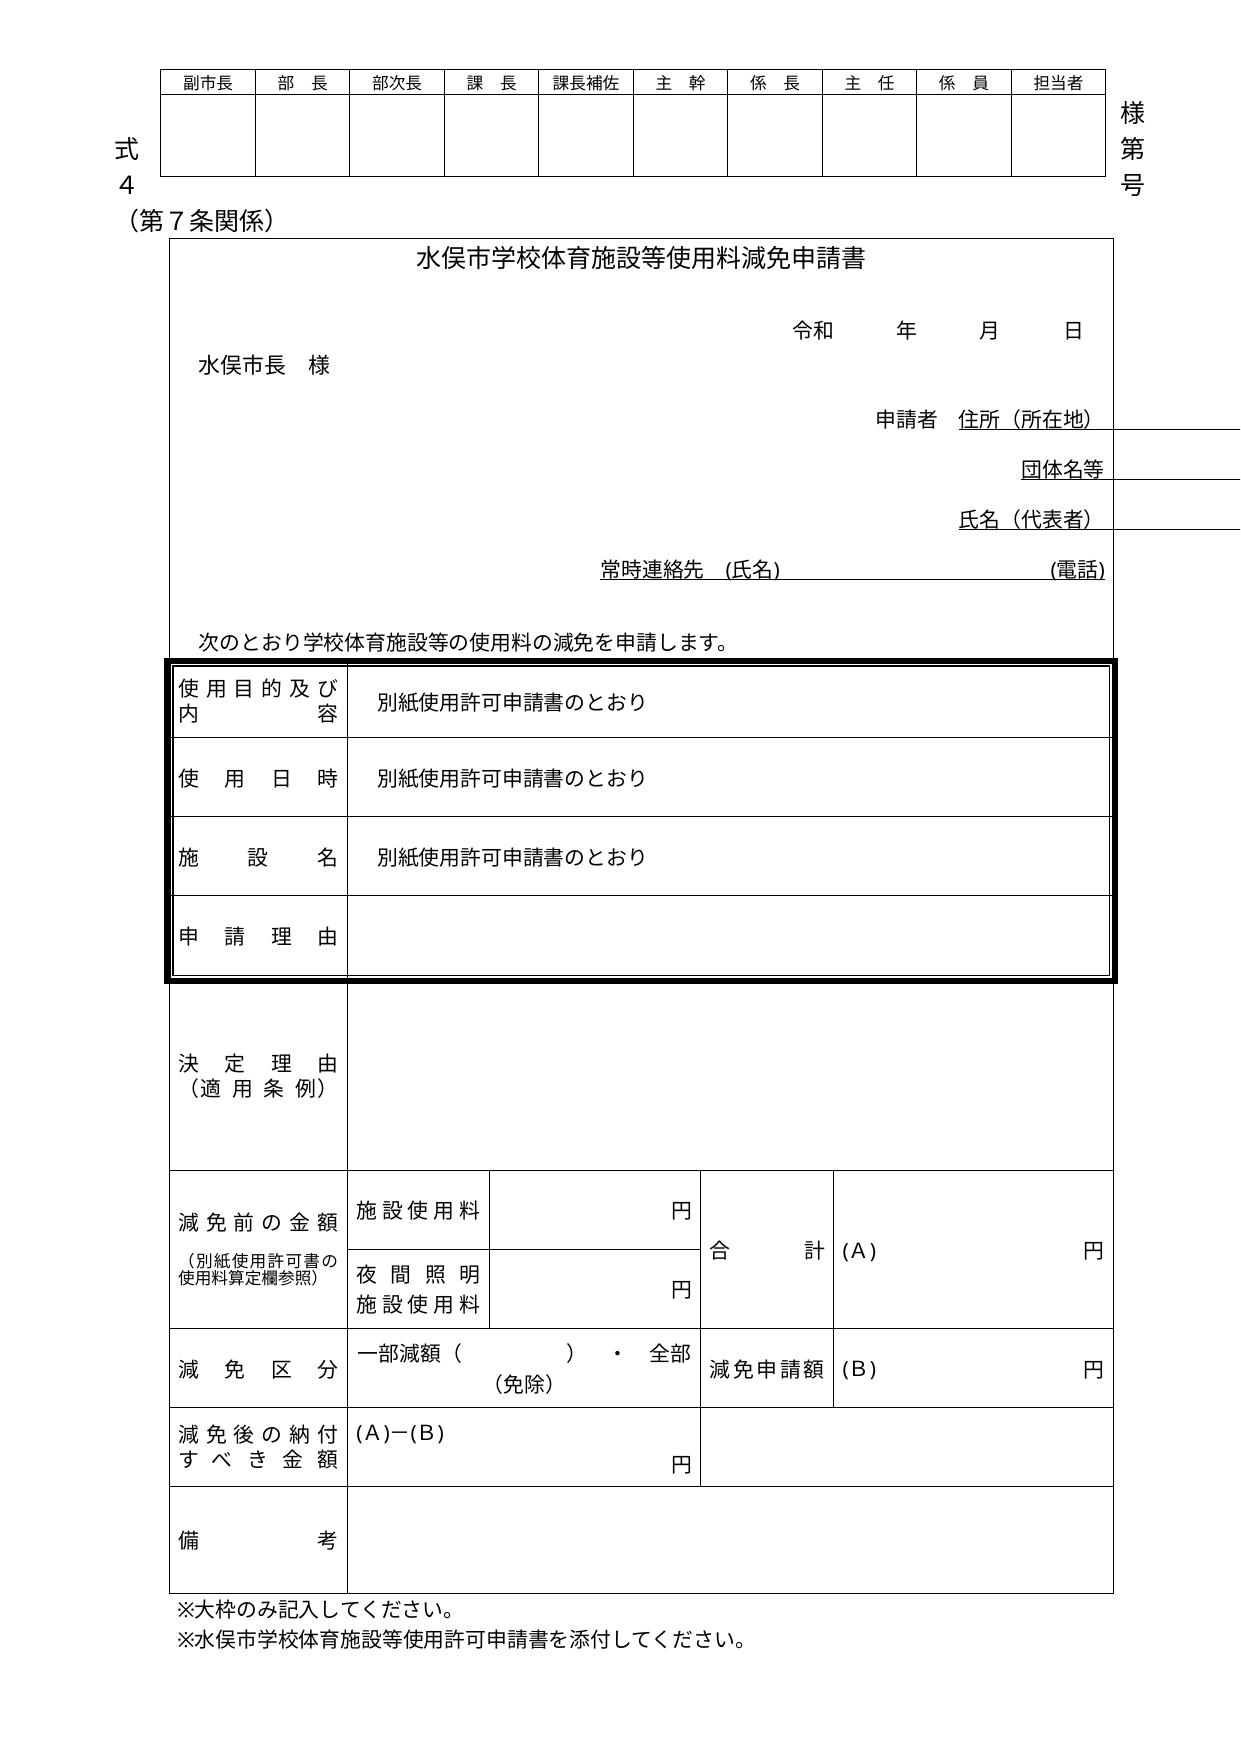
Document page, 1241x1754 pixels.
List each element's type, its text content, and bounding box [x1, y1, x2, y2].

table_cell 減免申請額 [701, 1329, 833, 1407]
table_cell 使用目的及び 内容 [174, 667, 347, 737]
table_header 係 員 [917, 70, 1011, 94]
table_cell [634, 95, 727, 176]
table_cell [701, 1408, 1113, 1486]
table_cell 減免前の金額 （別紙使用許可書の使用料算定欄参照） [170, 1171, 347, 1328]
text 様式第４号（第７条関係） [114, 93, 1152, 238]
table_cell 施設名 [174, 817, 347, 895]
table_header 係 長 [728, 70, 822, 94]
table_header 水俣市学校体育施設等使用料減免申請書 令和 年 月 日 水俣市長 様 申請者 住所（所在地） 団体名等 氏名（代表者） 常時連絡先 (氏名) (電話) 次のとおり学校体育施設等の使用料の減免を申請します。 [170, 239, 1113, 657]
table_cell 施設使用料 [348, 1171, 489, 1249]
table_cell 使用日時 [174, 738, 347, 816]
table_header 主 任 [823, 70, 916, 94]
table_cell 円 [490, 1171, 700, 1249]
table_cell 円 [490, 1250, 700, 1328]
table_cell [917, 95, 1011, 176]
table_cell 別紙使用許可申請書のとおり [348, 667, 1109, 737]
text ※大枠のみ記入してください。 [114, 1593, 1152, 1624]
table_cell 減免後の納付 すべき金額 [170, 1408, 347, 1486]
table_header 担当者 [1012, 70, 1105, 94]
table_cell 合計 [701, 1171, 833, 1328]
table_cell 夜間照明 施設使用料 [348, 1250, 489, 1328]
table_cell 決定理由 （適 用 条 例） [170, 984, 347, 1169]
table_cell [539, 95, 633, 176]
table_cell [350, 95, 444, 176]
table_cell [445, 95, 538, 176]
table_cell (Ａ) [834, 1171, 896, 1328]
table_cell 減免区分 [170, 1329, 347, 1407]
table_cell (Ａ)－(Ｂ) 円 [348, 1408, 700, 1486]
table_cell 一部減額（ ） ・ 全部（免除） [348, 1329, 700, 1407]
table_cell [256, 95, 349, 176]
table_header 課長補佐 [539, 70, 633, 94]
table_cell [823, 95, 916, 176]
table_header 副市長 [161, 70, 255, 94]
table_cell [348, 984, 1113, 1169]
table_cell [1012, 95, 1105, 176]
table_header 部次長 [350, 70, 444, 94]
table_header 部 長 [256, 70, 349, 94]
table_cell (Ｂ) [834, 1329, 896, 1407]
table_cell 申請理由 [174, 896, 347, 974]
table_cell [161, 95, 255, 176]
table_cell [348, 1487, 1113, 1592]
text ※水俣市学校体育施設等使用許可申請書を添付してください。 [114, 1624, 1152, 1654]
table_cell [728, 95, 822, 176]
table_cell 備考 [170, 1487, 347, 1592]
table_cell 円 [896, 1171, 1113, 1328]
table_cell 別紙使用許可申請書のとおり [348, 738, 1109, 816]
table_cell 別紙使用許可申請書のとおり [348, 817, 1109, 895]
table_cell 円 [896, 1329, 1113, 1407]
table_cell [348, 896, 1109, 974]
table_header 主 幹 [634, 70, 727, 94]
table_header 課 長 [445, 70, 538, 94]
